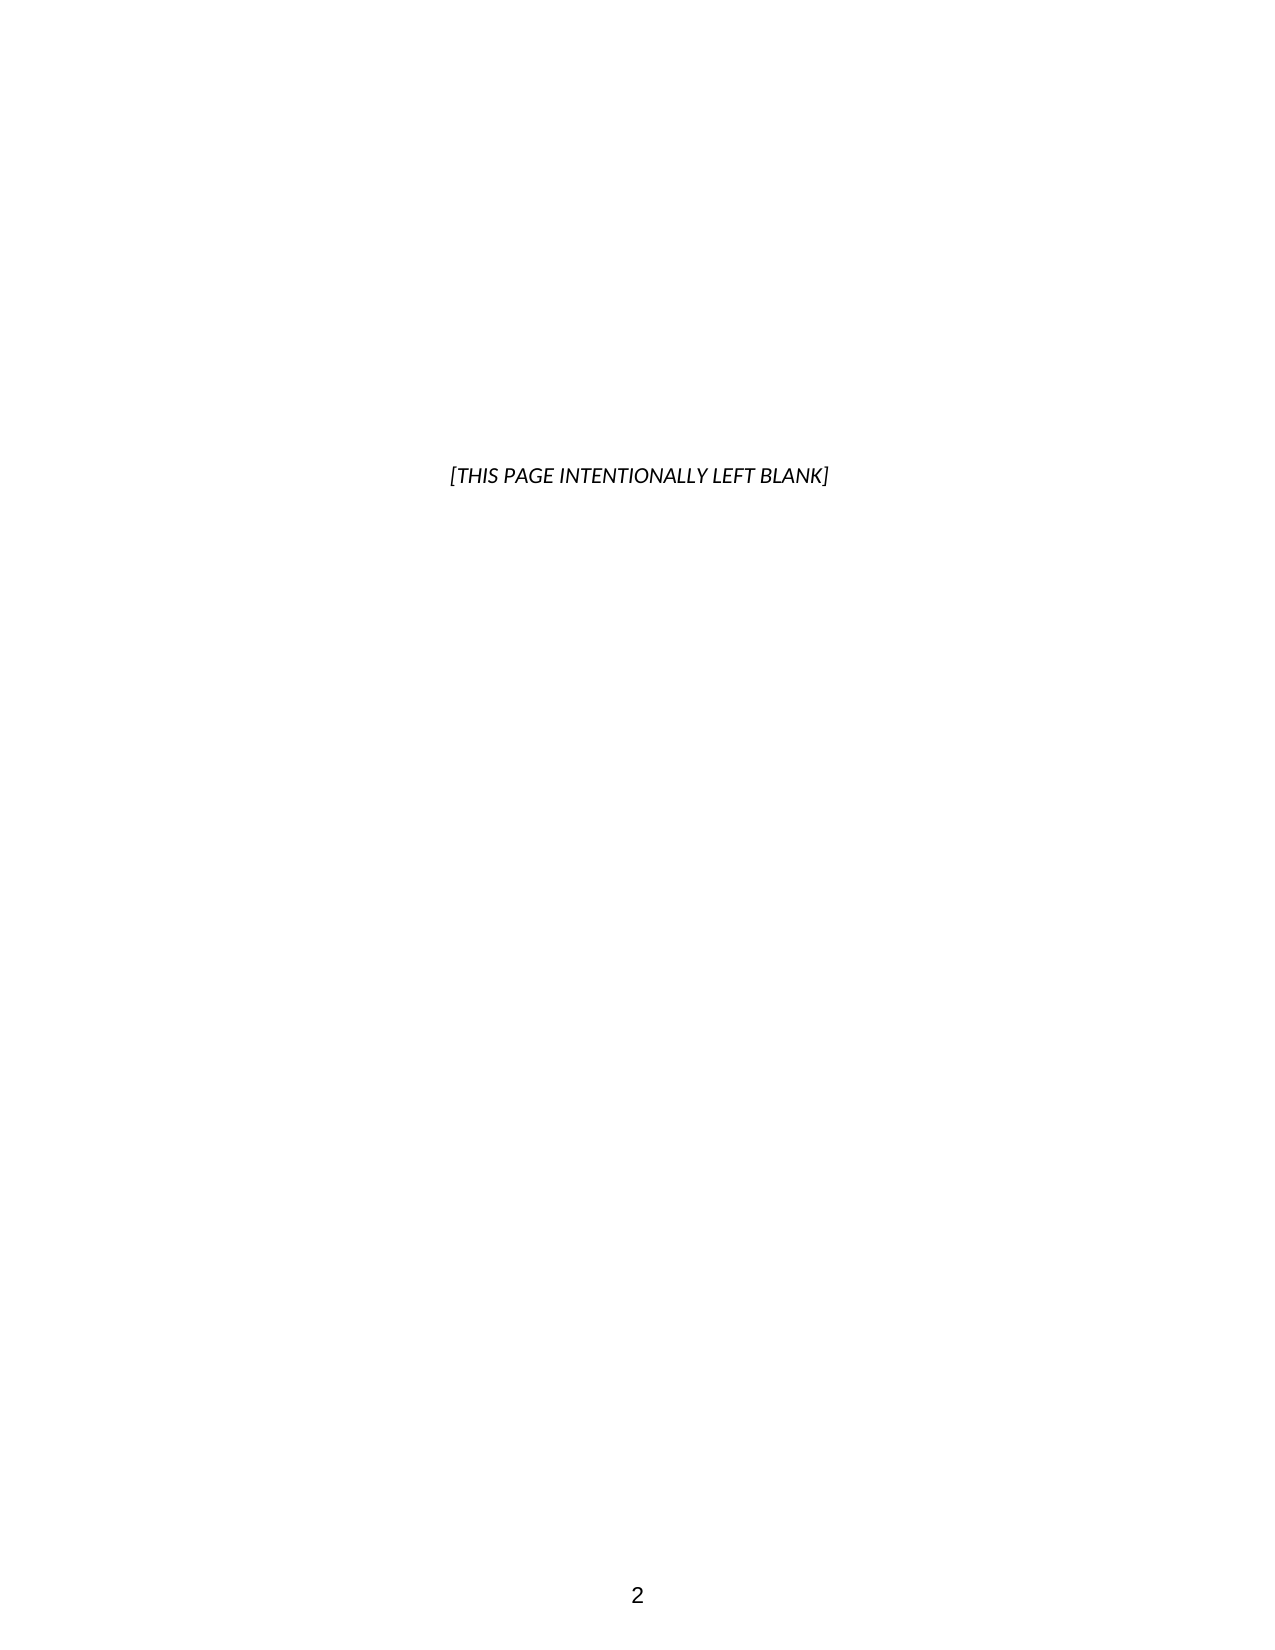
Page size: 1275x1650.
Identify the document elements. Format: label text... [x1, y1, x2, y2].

text [THIS PAGE INTENTIONALLY LEFT BLANK] [164, 462, 1117, 490]
